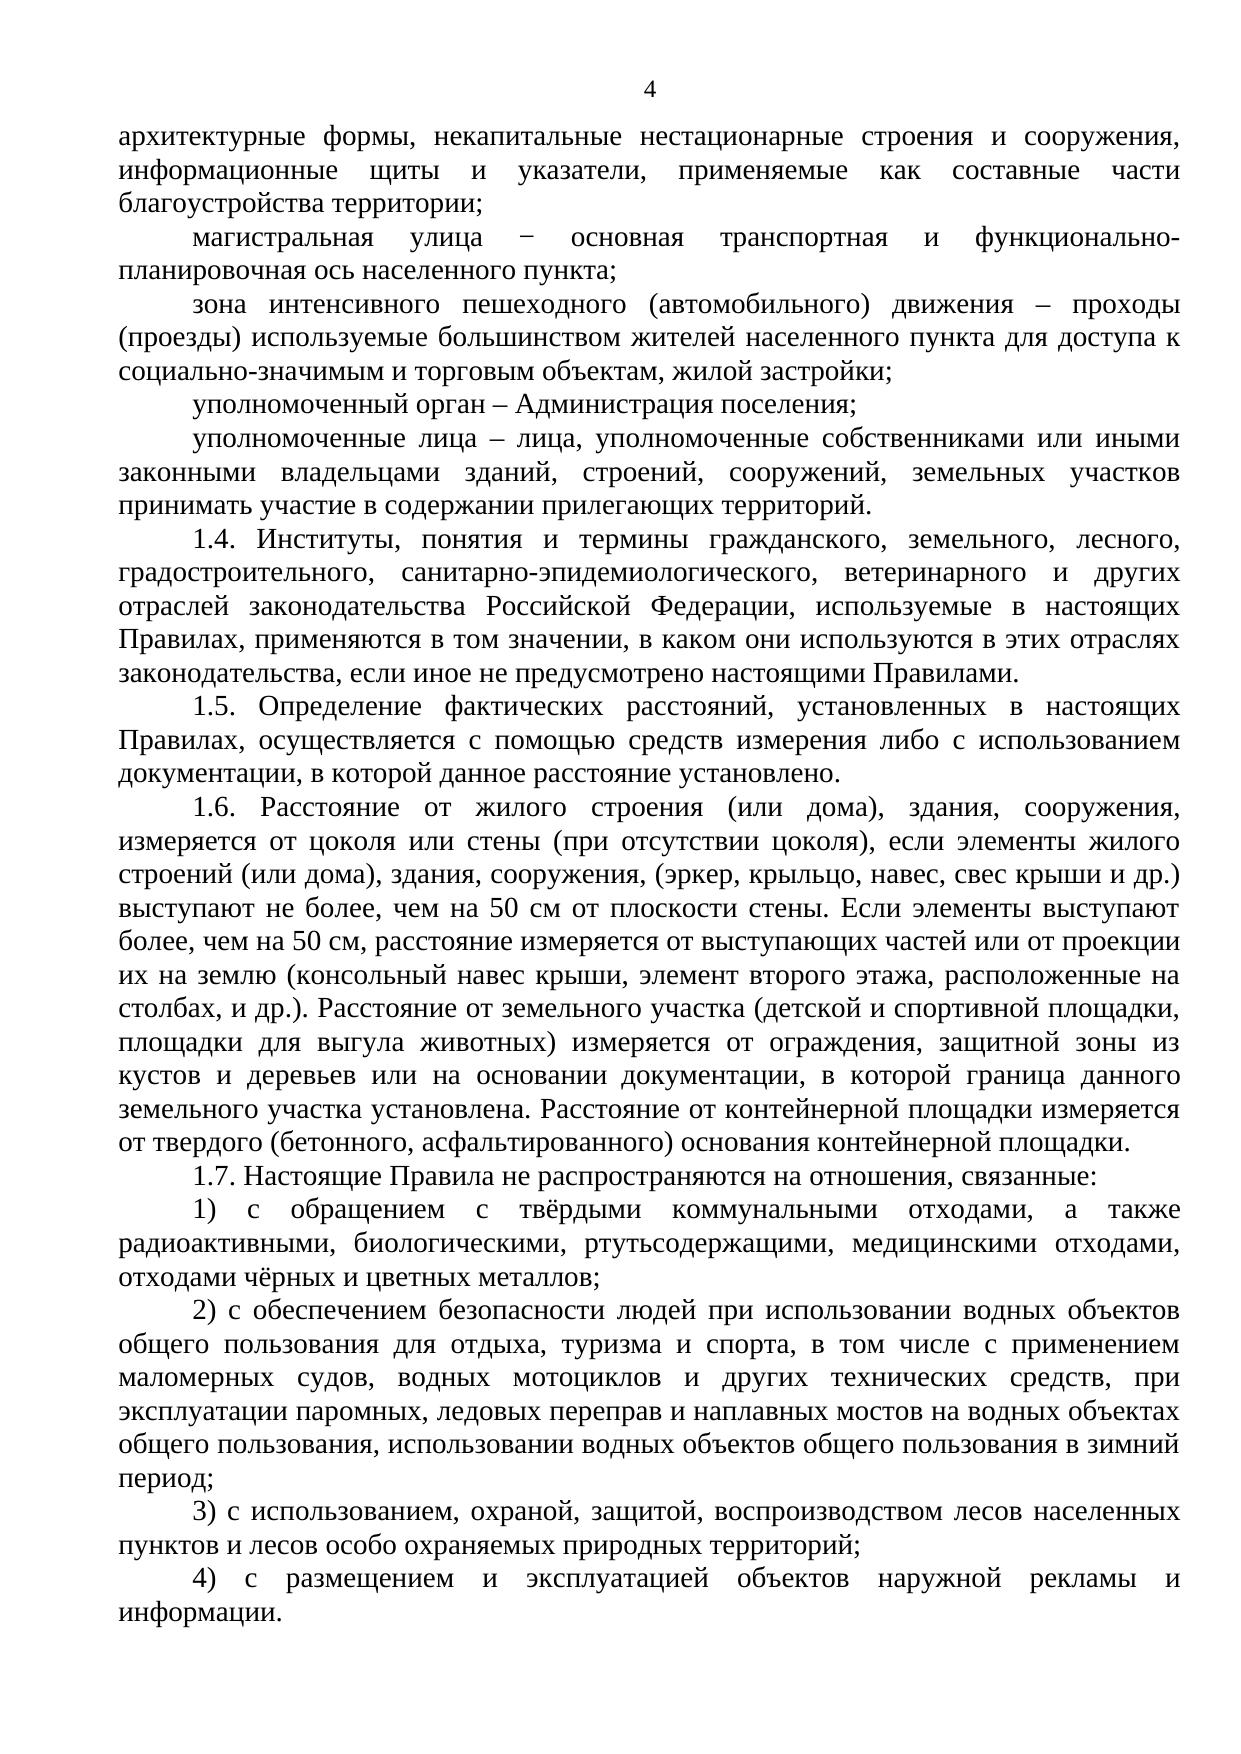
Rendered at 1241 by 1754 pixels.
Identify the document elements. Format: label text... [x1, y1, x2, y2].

text 2) с обеспечением безопасности людей при использовании водных объектов общего пользования для отдыха, туризма и спорта, в том числе с применением маломерных судов, водных мотоциклов и других технических средств, при эксплуатации паромных, ледовых переправ и наплавных мостов на водных объектах общего пользования, использовании водных объектов общего пользования в зимний период; [118, 1292, 1181, 1493]
text 3) с использованием, охраной, защитой, воспроизводством лесов населенных пунктов и лесов особо охраняемых природных территорий; [118, 1493, 1181, 1561]
text 1.4. Институты, понятия и термины гражданского, земельного, лесного, градостроительного, санитарно-эпидемиологического, ветеринарного и других отраслей законодательства Российской Федерации, используемые в настоящих Правилах, применяются в том значении, в каком они используются в этих отраслях законодательства, если иное не предусмотрено настоящими Правилами. [118, 521, 1181, 688]
text 1.7. Настоящие Правила не распространяются на отношения, связанные: [118, 1158, 1181, 1192]
text магистральная улица − основная транспортная и функционально-планировочная ось населенного пункта; [118, 219, 1181, 286]
text зона интенсивного пешеходного (автомобильного) движения – проходы (проезды) используемые большинством жителей населенного пункта для доступа к социально-значимым и торговым объектам, жилой застройки; [118, 286, 1181, 387]
text 1.6. Расстояние от жилого строения (или дома), здания, сооружения, измеряется от цоколя или стены (при отсутствии цоколя), если элементы жилого строений (или дома), здания, сооружения, (эркер, крыльцо, навес, свес крыши и др.) выступают не более, чем на 50 см от плоскости стены. Если элементы выступают более, чем на 50 см, расстояние измеряется от выступающих частей или от проекции их на землю (консольный навес крыши, элемент второго этажа, расположенные на столбах, и др.). Расстояние от земельного участка (детской и спортивной площадки, площадки для выгула животных) измеряется от ограждения, защитной зоны из кустов и деревьев или на основании документации, в которой граница данного земельного участка установлена. Расстояние от контейнерной площадки измеряется от твердого (бетонного, асфальтированного) основания контейнерной площадки. [118, 789, 1181, 1158]
text уполномоченные лица – лица, уполномоченные собственниками или иными законными владельцами зданий, строений, сооружений, земельных участков принимать участие в содержании прилегающих территорий. [118, 420, 1181, 521]
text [118, 118, 1181, 219]
text 1.5. Определение фактических расстояний, установленных в настоящих Правилах, осуществляется с помощью средств измерения либо с использованием документации, в которой данное расстояние установлено. [118, 688, 1181, 789]
text 4) с размещением и эксплуатацией объектов наружной рекламы и информации. [118, 1561, 1181, 1628]
text 1) с обращением с твёрдыми коммунальными отходами, а также радиоактивными, биологическими, ртутьсодержащими, медицинскими отходами, отходами чёрных и цветных металлов; [118, 1192, 1181, 1292]
text уполномоченный орган – Администрация поселения; [118, 387, 1181, 420]
